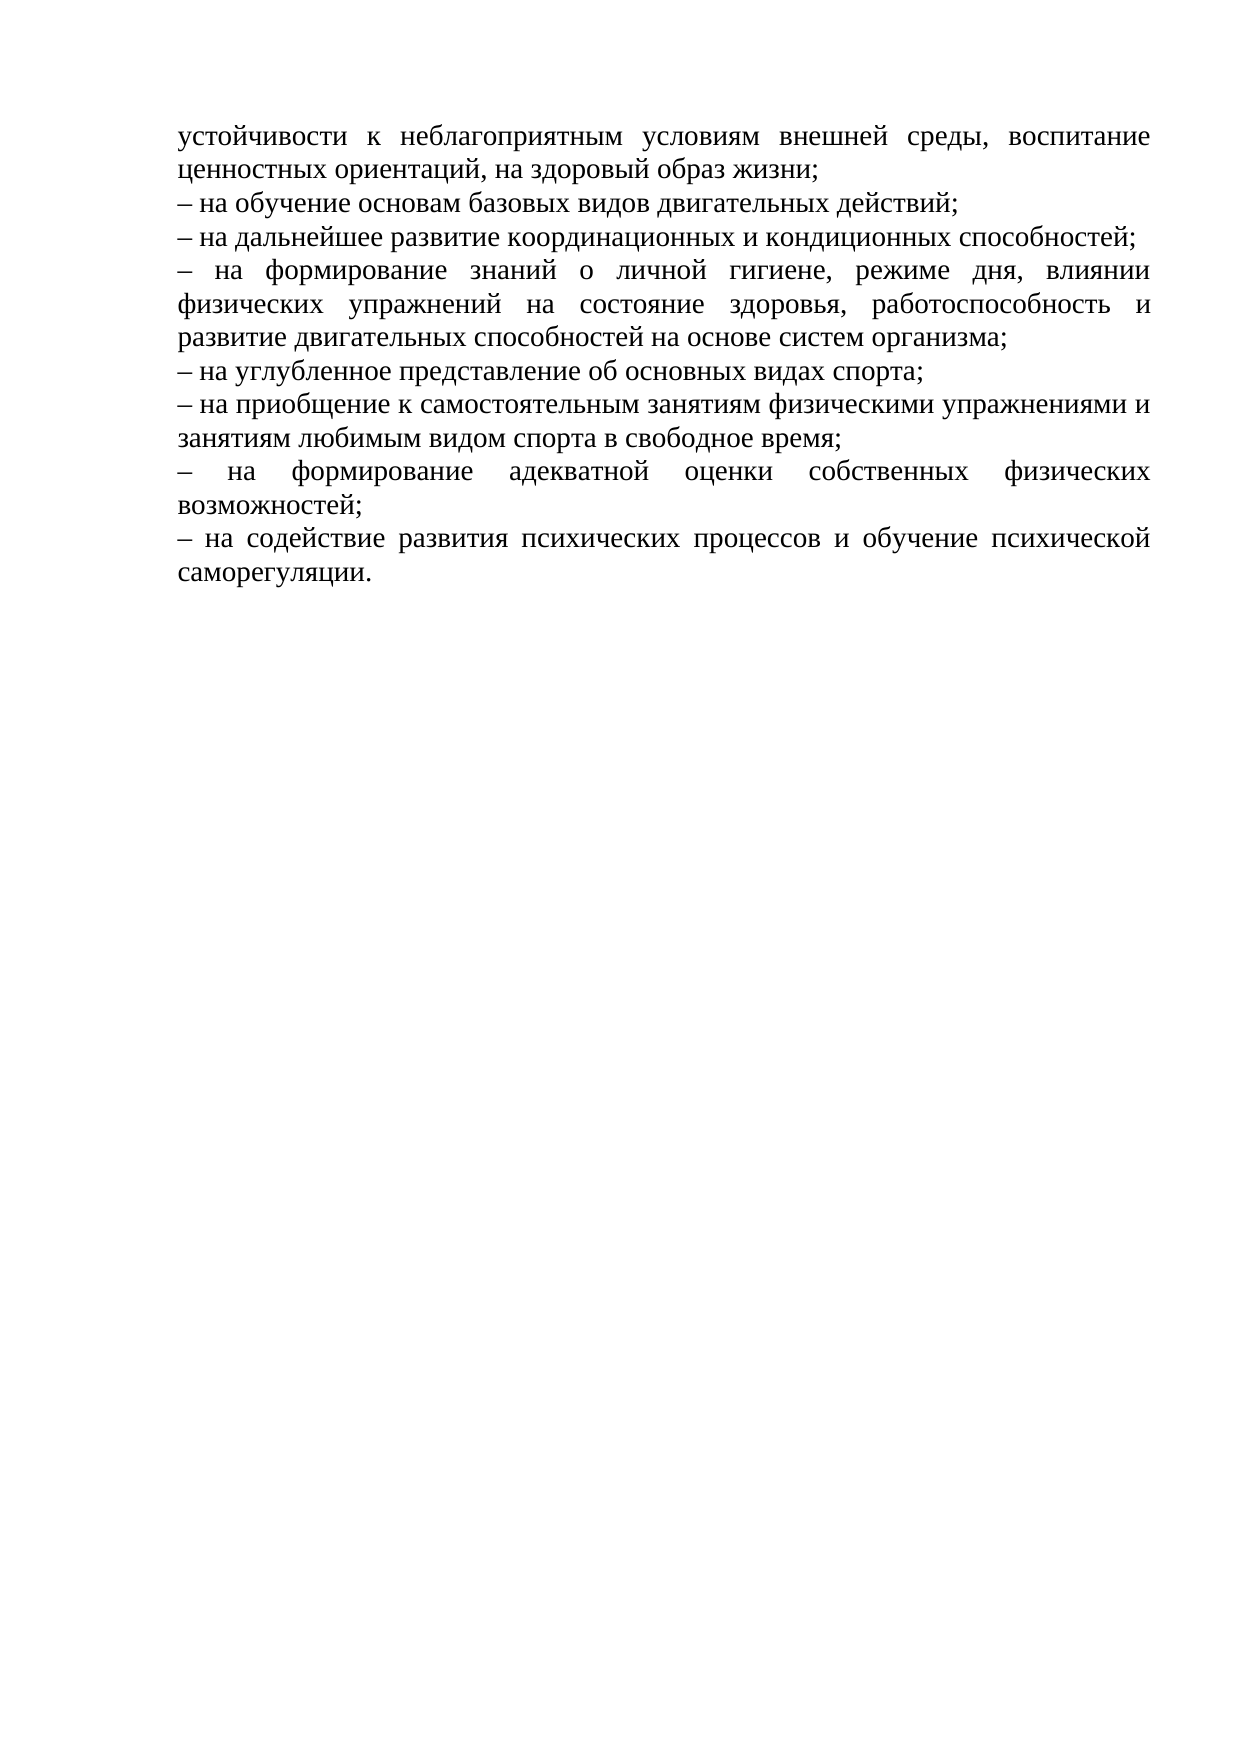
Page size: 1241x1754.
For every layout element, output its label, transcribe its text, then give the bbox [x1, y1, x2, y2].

text – на приобщение к самостоятельным занятиям физическими упражнениями и занятиям любимым видом спорта в свободное время; [177, 386, 1152, 453]
text – на формирование знаний о личной гигиене, режиме дня, влиянии физических упражнений на состояние здоровья, работоспособность и развитие двигательных способностей на основе систем организма; [177, 252, 1152, 353]
text – на обучение основам базовых видов двигательных действий; [177, 185, 1152, 219]
text – на содействие развития психических процессов и обучение психической саморегуляции. [177, 521, 1152, 588]
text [177, 118, 1152, 185]
text – на формирование адекватной оценки собственных физических возможностей; [177, 453, 1152, 521]
text – на дальнейшее развитие координационных и кондиционных способностей; [177, 219, 1152, 252]
text – на углубленное представление об основных видах спорта; [177, 353, 1152, 386]
